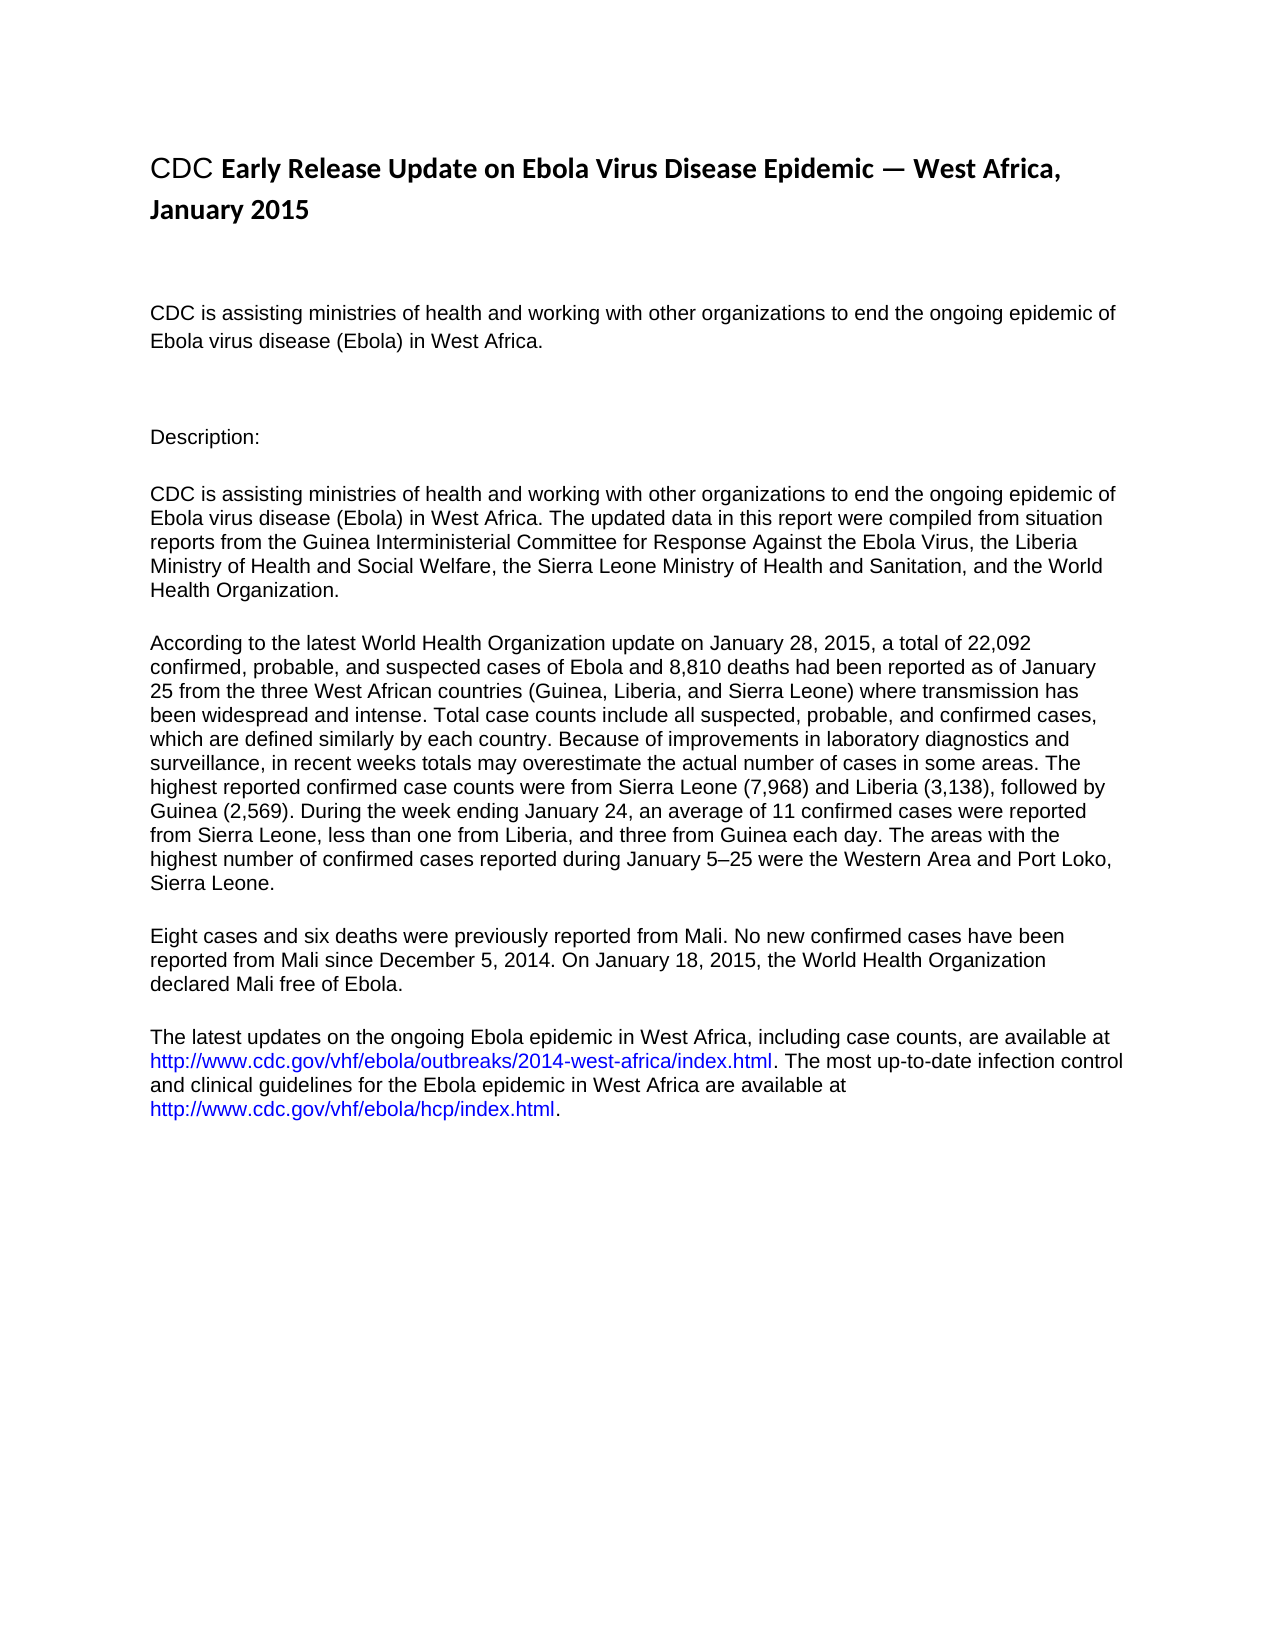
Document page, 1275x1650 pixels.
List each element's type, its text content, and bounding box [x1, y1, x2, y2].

text CDC is assisting ministries of health and working with other organizations to end the ongoing epidemic of Ebola virus disease (Ebola) in West Africa. [150, 301, 1125, 352]
text CDC Early Release Update on Ebola Virus Disease Epidemic — West Africa, January 2015 [150, 150, 1125, 227]
text According to the latest World Health Organization update on January 28, 2015, a total of 22,092 confirmed, probable, and suspected cases of Ebola and 8,810 deaths had been reported as of January 25 from the three West African countries (Guinea, Liberia, and Sierra Leone) where transmission has been widespread and intense. Total case counts include all suspected, probable, and confirmed cases, which are defined similarly by each country. Because of improvements in laboratory diagnostics and surveillance, in recent weeks totals may overestimate the actual number of cases in some areas. The highest reported confirmed case counts were from Sierra Leone (7,968) and Liberia (3,138), followed by Guinea (2,569). During the week ending January 24, an average of 11 confirmed cases were reported from Sierra Leone, less than one from Liberia, and three from Guinea each day. The areas with the highest number of confirmed cases reported during January 5–25 were the Western Area and Port Loko, Sierra Leone. [150, 631, 1125, 894]
text The latest updates on the ongoing Ebola epidemic in West Africa, including case counts, are available at http://www.cdc.gov/vhf/ebola/outbreaks/2014-west-africa/index.html. The most up-to-date infection control and clinical guidelines for the Ebola epidemic in West Africa are available at http://www.cdc.gov/vhf/ebola/hcp/index.html. [150, 1024, 1125, 1120]
text Description: [150, 425, 1125, 449]
text Eight cases and six deaths were previously reported from Mali. No new confirmed cases have been reported from Mali since December 5, 2014. On January 18, 2015, the World Health Organization declared Mali free of Ebola. [150, 923, 1125, 995]
text CDC is assisting ministries of health and working with other organizations to end the ongoing epidemic of Ebola virus disease (Ebola) in West Africa. The updated data in this report were compiled from situation reports from the Guinea Interministerial Committee for Response Against the Ebola Virus, the Liberia Ministry of Health and Social Welfare, the Sierra Leone Ministry of Health and Sanitation, and the World Health Organization. [150, 482, 1125, 602]
